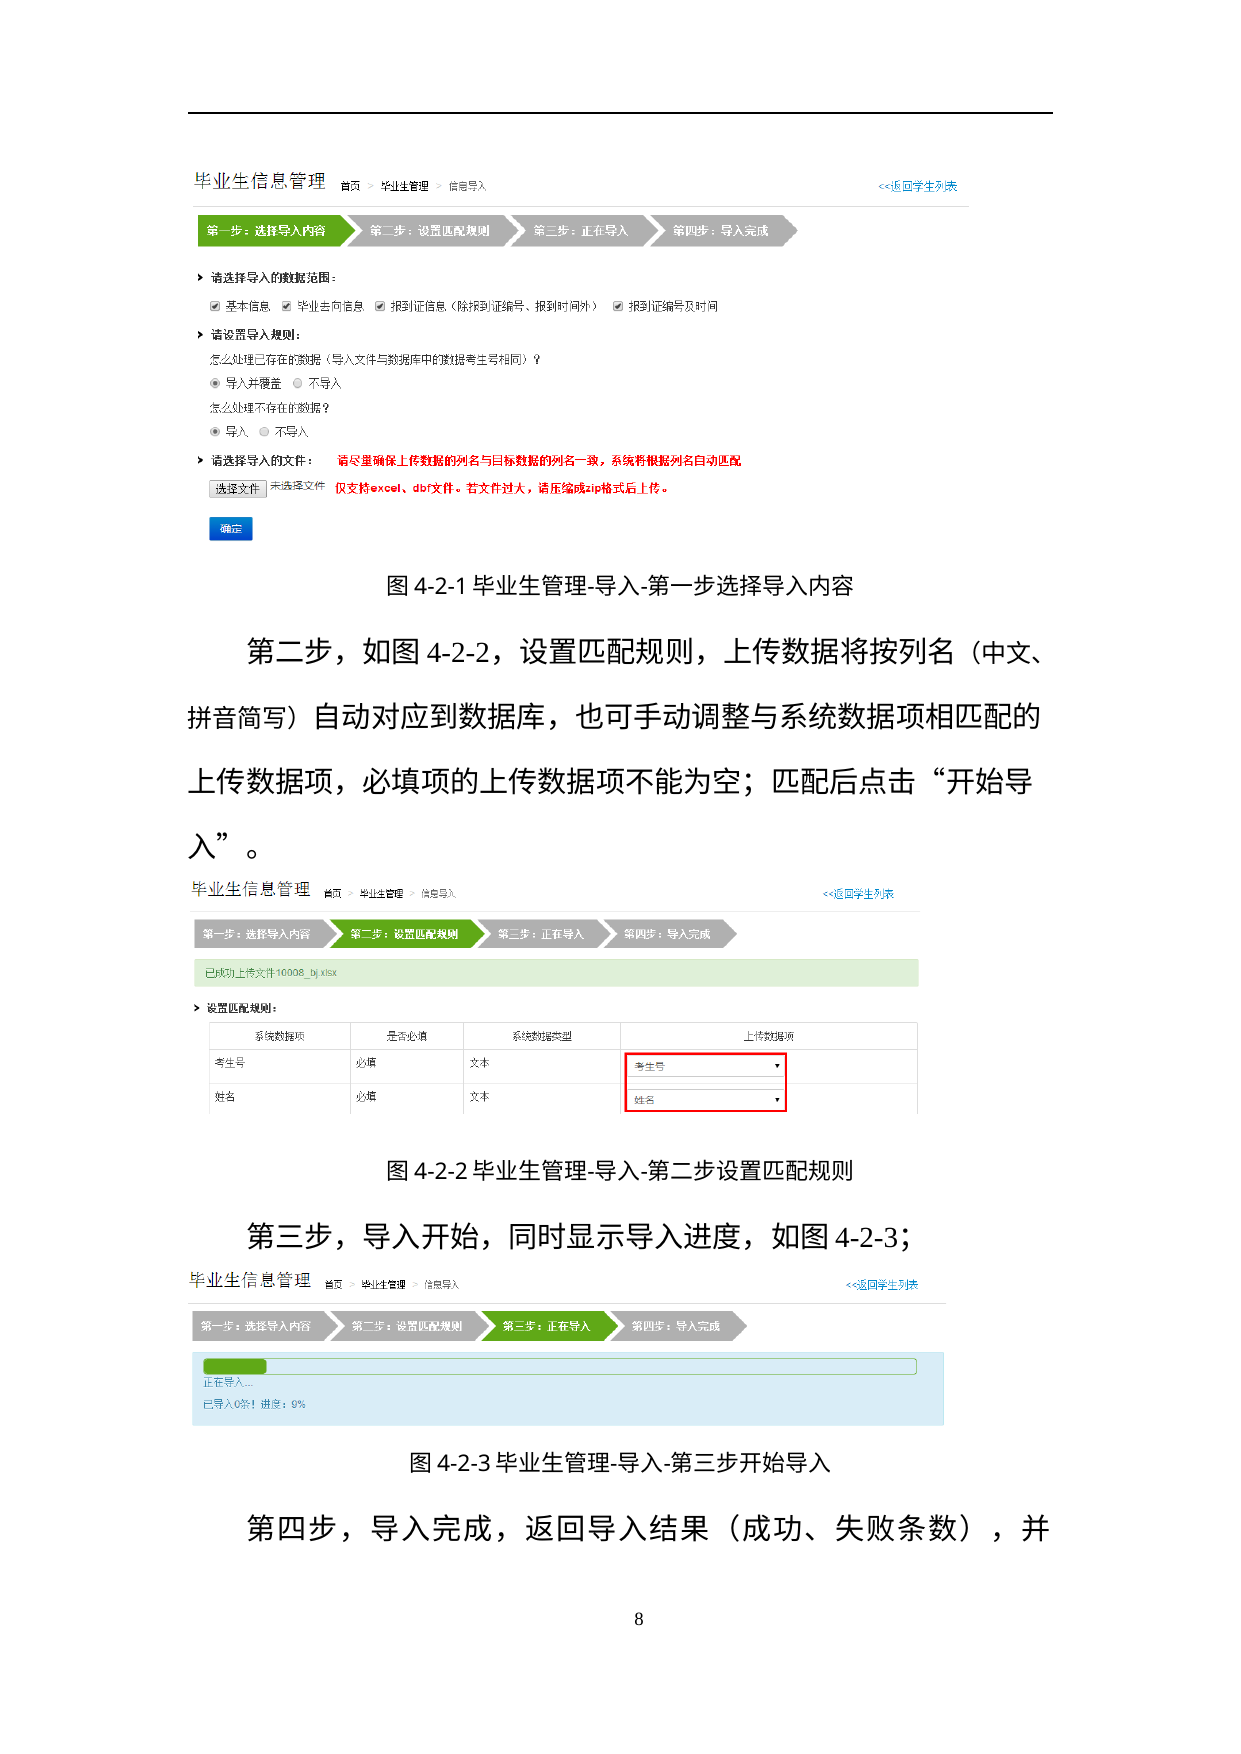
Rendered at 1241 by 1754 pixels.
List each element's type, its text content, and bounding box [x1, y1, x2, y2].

picture [187, 162, 969, 548]
picture [187, 1267, 947, 1428]
text 第二步，如图4-2-2，设置匹配规则，上传数据将按列名（中文、拼音简写）自动对应到数据库，也可手动调整与系统数据项相匹配的上传数据项，必填项的上传数据项不能为空；匹配后点击“开始导入”。 [187, 617, 1053, 877]
text 图4-2-3毕业生管理-导入-第三步开始导入 [187, 1429, 1053, 1494]
text 第三步，导入开始，同时显示导入进度，如图4-2-3； [187, 1202, 1053, 1267]
picture [187, 877, 921, 1114]
text 图4-2-1毕业生管理-导入-第一步选择导入内容 [187, 552, 1053, 617]
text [187, 1494, 1053, 1559]
text 图4-2-2毕业生管理-导入-第二步设置匹配规则 [187, 1137, 1053, 1202]
